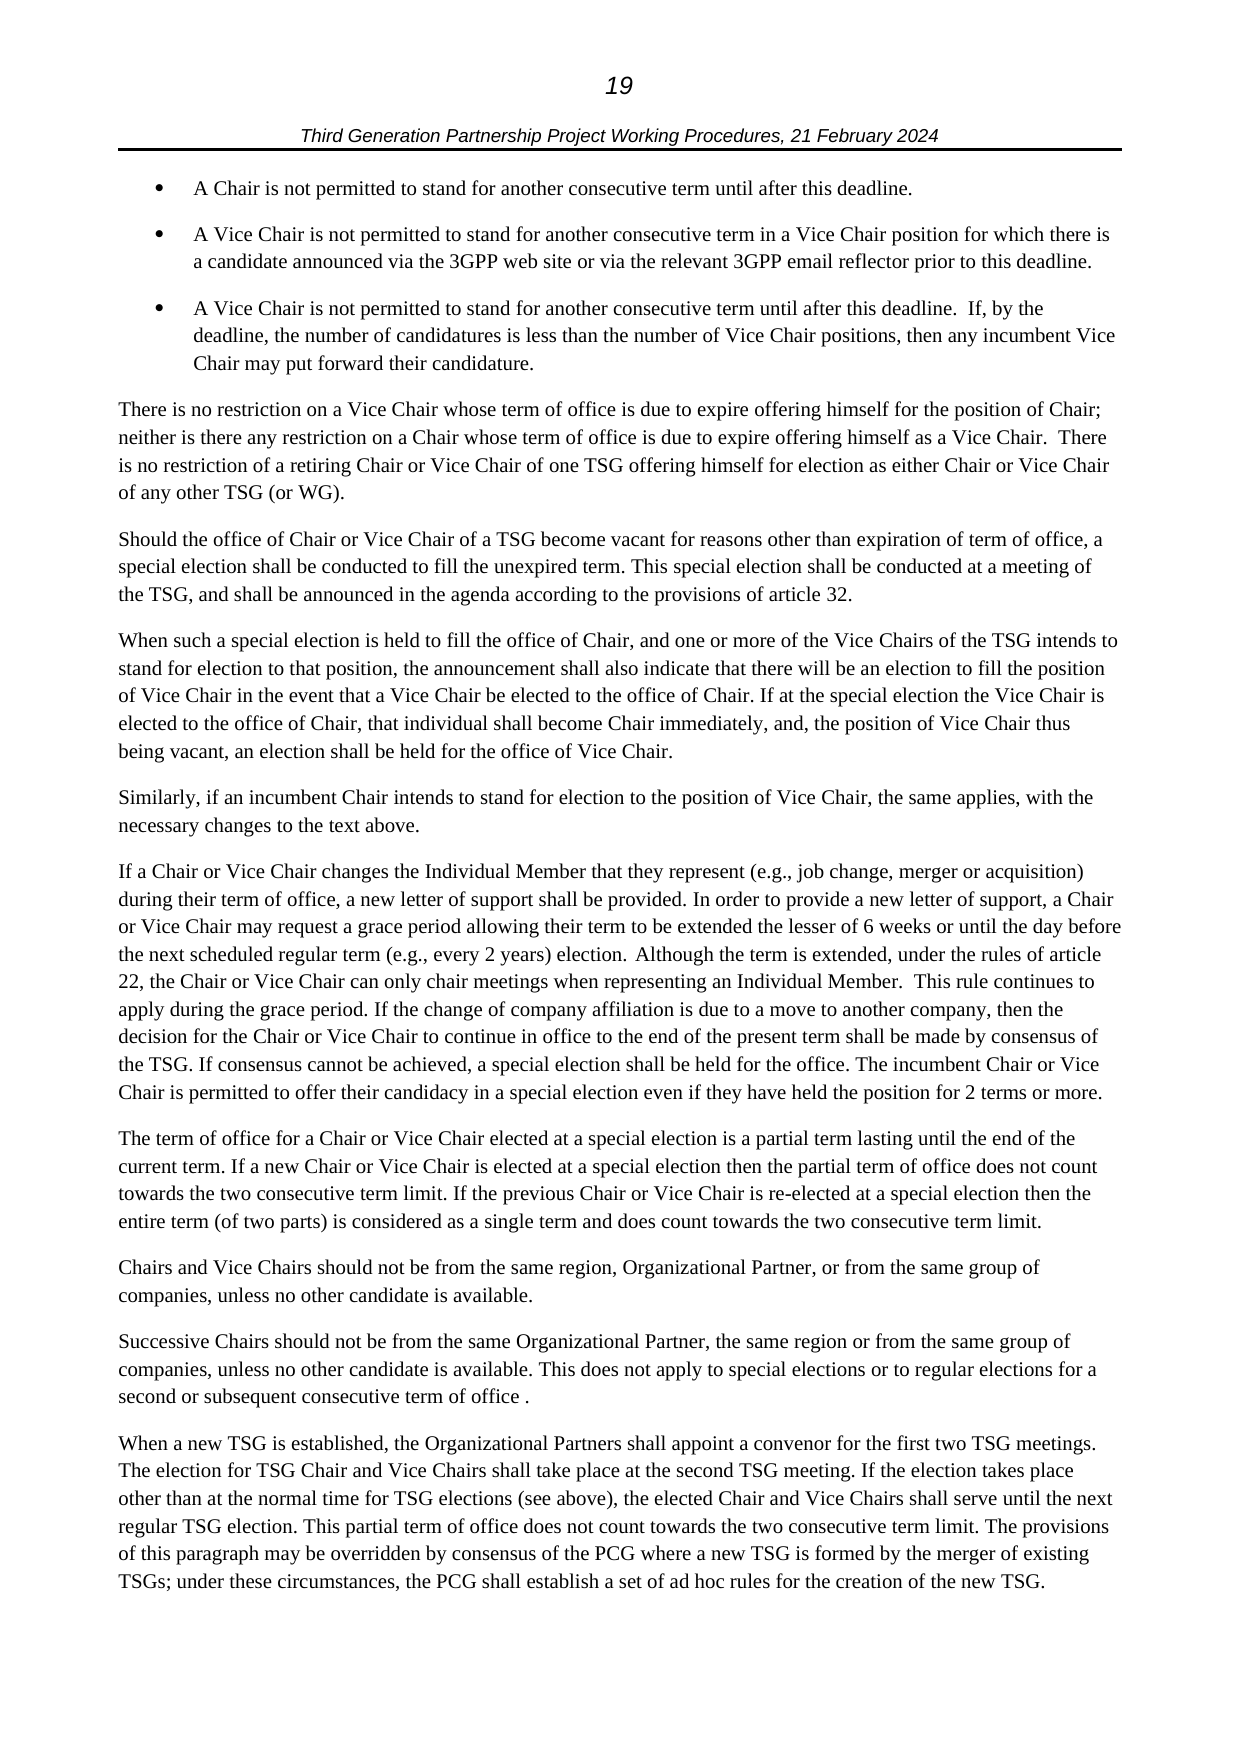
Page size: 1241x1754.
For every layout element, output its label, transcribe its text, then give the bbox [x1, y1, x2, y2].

list A Chair is not permitted to stand for another consecutive term until after this deadline. [156, 176, 1122, 199]
text If a Chair or Vice Chair changes the Individual Member that they represent (e.g., job change, merger or acquisition) during their term of office, a new letter of support shall be provided. In order to provide a new letter of support, a Chair or Vice Chair may request a grace period allowing their term to be extended the lesser of 6 weeks or until the day before the next scheduled regular term (e.g., every 2 years) election. Although the term is extended, under the rules of article 22, the Chair or Vice Chair can only chair meetings when representing an Individual Member. This rule continues to apply during the grace period. If the change of company affiliation is due to a move to another company, then the decision for the Chair or Vice Chair to continue in office to the end of the present term shall be made by consensus of the TSG. If consensus cannot be achieved, a special election shall be held for the office. The incumbent Chair or Vice Chair is permitted to offer their candidacy in a special election even if they have held the position for 2 terms or more. [118, 859, 1122, 1104]
text Should the office of Chair or Vice Chair of a TSG become vacant for reasons other than expiration of term of office, a special election shall be conducted to fill the unexpired term. This special election shall be conducted at a meeting of the TSG, and shall be announced in the agenda according to the provisions of article 32. [118, 527, 1122, 606]
list A Vice Chair is not permitted to stand for another consecutive term in a Vice Chair position for which there is a candidate announced via the 3GPP web site or via the relevant 3GPP email reflector prior to this deadline. [156, 222, 1122, 273]
text The term of office for a Chair or Vice Chair elected at a special election is a partial term lasting until the end of the current term. If a new Chair or Vice Chair is elected at a special election then the partial term of office does not count towards the two consecutive term limit. If the previous Chair or Vice Chair is re-elected at a special election then the entire term (of two parts) is considered as a single term and does count towards the two consecutive term limit. [118, 1126, 1122, 1233]
text Successive Chairs should not be from the same Organizational Partner, the same region or from the same group of companies, unless no other candidate is available. This does not apply to special elections or to regular elections for a second or subsequent consecutive term of office . [118, 1329, 1122, 1408]
text Similarly, if an incumbent Chair intends to stand for election to the position of Vice Chair, the same applies, with the necessary changes to the text above. [118, 785, 1122, 837]
list A Vice Chair is not permitted to stand for another consecutive term until after this deadline. If, by the deadline, the number of candidatures is less than the number of Vice Chair positions, then any incumbent Vice Chair may put forward their candidature. [156, 296, 1122, 375]
text There is no restriction on a Vice Chair whose term of office is due to expire offering himself for the position of Chair; neither is there any restriction on a Chair whose term of office is due to expire offering himself as a Vice Chair. There is no restriction of a retiring Chair or Vice Chair of one TSG offering himself for election as either Chair or Vice Chair of any other TSG (or WG). [118, 397, 1122, 504]
text When a new TSG is established, the Organizational Partners shall appoint a convenor for the first two TSG meetings. The election for TSG Chair and Vice Chairs shall take place at the second TSG meeting. If the election takes place other than at the normal time for TSG elections (see above), the elected Chair and Vice Chairs shall serve until the next regular TSG election. This partial term of office does not count towards the two consecutive term limit. The provisions of this paragraph may be overridden by consensus of the PCG where a new TSG is formed by the merger of existing TSGs; under these circumstances, the PCG shall establish a set of ad hoc rules for the creation of the new TSG. [118, 1431, 1122, 1593]
text Chairs and Vice Chairs should not be from the same region, Organizational Partner, or from the same group of companies, unless no other candidate is available. [118, 1255, 1122, 1307]
text When such a special election is held to fill the office of Chair, and one or more of the Vice Chairs of the TSG intends to stand for election to that position, the announcement shall also indicate that there will be an election to fill the position of Vice Chair in the event that a Vice Chair be elected to the office of Chair. If at the special election the Vice Chair is elected to the office of Chair, that individual shall become Chair immediately, and, the position of Vice Chair thus being vacant, an election shall be held for the office of Vice Chair. [118, 628, 1122, 763]
